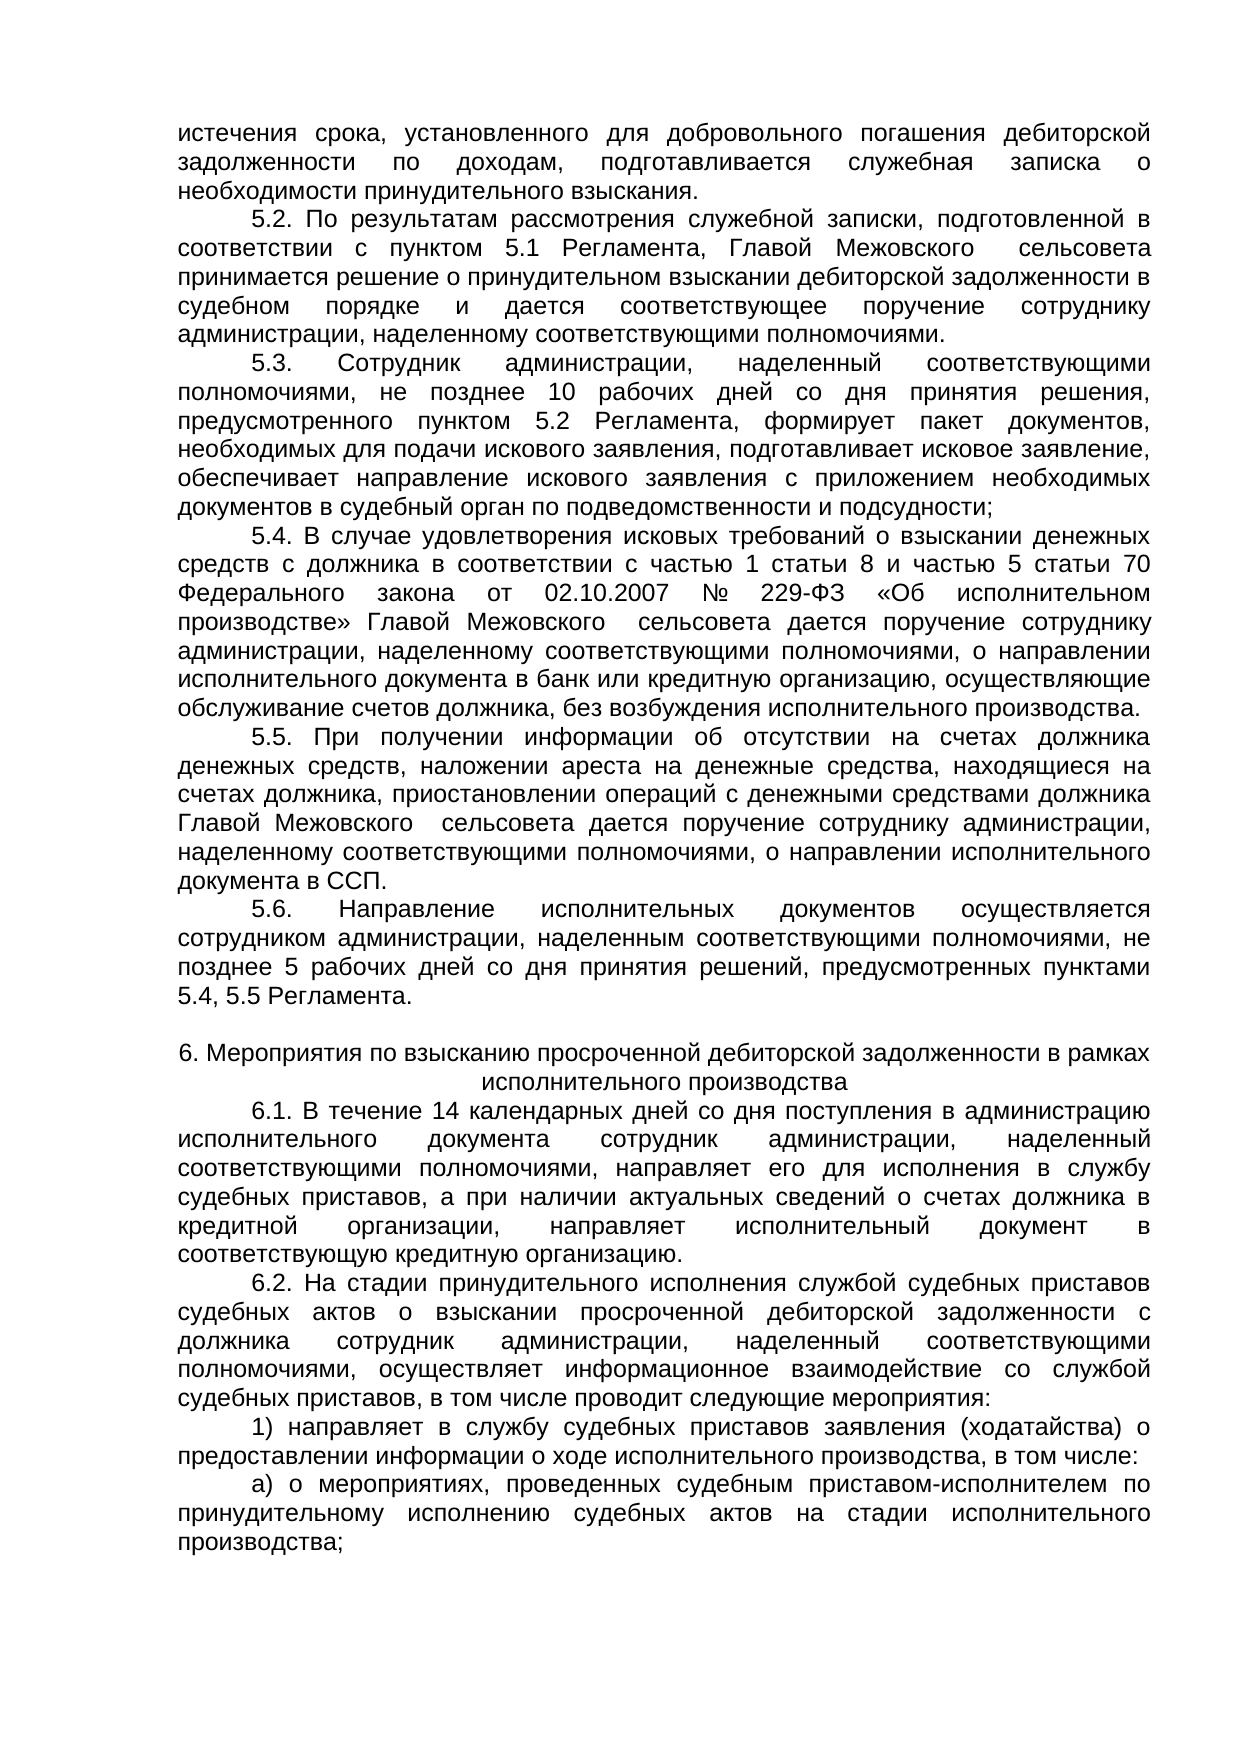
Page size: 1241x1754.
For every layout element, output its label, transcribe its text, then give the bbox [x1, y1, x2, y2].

text 6.2. На стадии принудительного исполнения службой судебных приставов судебных актов о взыскании просроченной дебиторской задолженности с должника сотрудник администрации, наделенный соответствующими полномочиями, осуществляет информационное взаимодействие со службой судебных приставов, в том числе проводит следующие мероприятия: [177, 1268, 1152, 1412]
text 6.1. В течение 14 календарных дней со дня поступления в администрацию исполнительного документа сотрудник администрации, наделенный соответствующими полномочиями, направляет его для исполнения в службу судебных приставов, а при наличии актуальных сведений о счетах должника в кредитной организации, направляет исполнительный документ в соответствующую кредитную организацию. [177, 1096, 1152, 1268]
text а) о мероприятиях, проведенных судебным приставом-исполнителем по принудительному исполнению судебных актов на стадии исполнительного производства; [177, 1469, 1152, 1556]
text 5.6. Направление исполнительных документов осуществляется сотрудником администрации, наделенным соответствующими полномочиями, не позднее 5 рабочих дней со дня принятия решений, предусмотренных пунктами 5.4, 5.5 Регламента. [177, 894, 1152, 1009]
text 5.2. По результатам рассмотрения служебной записки, подготовленной в соответствии с пунктом 5.1 Регламента, Главой Межовского сельсовета принимается решение о принудительном взыскании дебиторской задолженности в судебном порядке и дается соответствующее поручение сотруднику администрации, наделенному соответствующими полномочиями. [177, 204, 1152, 348]
text 5.5. При получении информации об отсутствии на счетах должника денежных средств, наложении ареста на денежные средства, находящиеся на счетах должника, приостановлении операций с денежными средствами должника Главой Межовского сельсовета дается поручение сотруднику администрации, наделенному соответствующими полномочиями, о направлении исполнительного документа в ССП. [177, 722, 1152, 894]
text 1) направляет в службу судебных приставов заявления (ходатайства) о предоставлении информации о ходе исполнительного производства, в том числе: [177, 1412, 1152, 1469]
text 5.3. Сотрудник администрации, наделенный соответствующими полномочиями, не позднее 10 рабочих дней со дня принятия решения, предусмотренного пунктом 5.2 Регламента, формирует пакет документов, необходимых для подачи искового заявления, подготавливает исковое заявление, обеспечивает направление искового заявления с приложением необходимых документов в судебный орган по подведомственности и подсудности; [177, 348, 1152, 521]
text 6. Мероприятия по взысканию просроченной дебиторской задолженности в рамках исполнительного производства [177, 1038, 1152, 1096]
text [177, 118, 1152, 204]
text 5.4. В случае удовлетворения исковых требований о взыскании денежных средств с должника в соответствии с частью 1 статьи 8 и частью 5 статьи 70 Федерального закона от 02.10.2007 № 229-ФЗ «Об исполнительном производстве» Главой Межовского сельсовета дается поручение сотруднику администрации, наделенному соответствующими полномочиями, о направлении исполнительного документа в банк или кредитную организацию, осуществляющие обслуживание счетов должника, без возбуждения исполнительного производства. [177, 521, 1152, 722]
